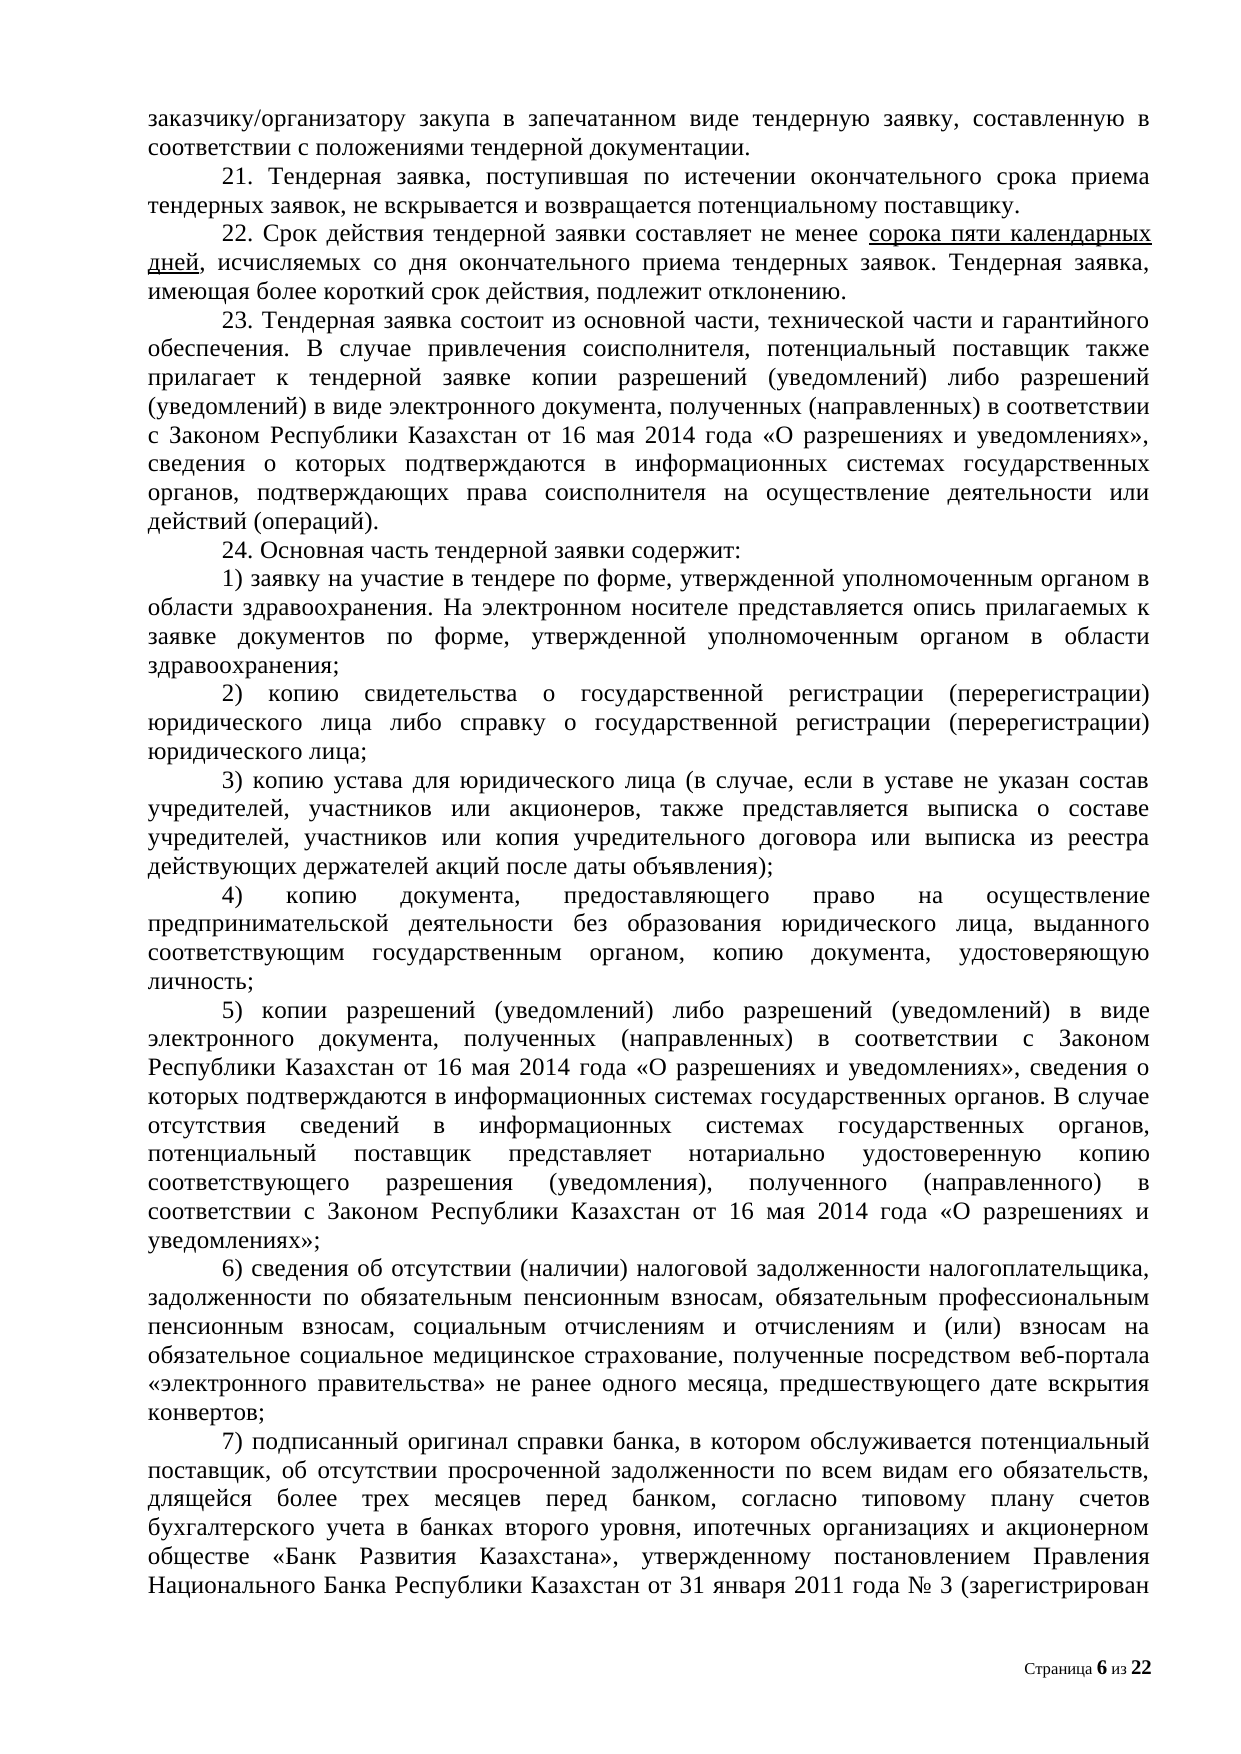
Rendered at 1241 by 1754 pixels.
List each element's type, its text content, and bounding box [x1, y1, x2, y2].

text 23. Тендерная заявка состоит из основной части, технической части и гарантийного обеспечения. В случае привлечения соисполнителя, потенциальный поставщик также прилагает к тендерной заявке копии разрешений (уведомлений) либо разрешений (уведомлений) в виде электронного документа, полученных (направленных) в соответствии с Законом Республики Казахстан от 16 мая 2014 года «О разрешениях и уведомлениях», сведения о которых подтверждаются в информационных системах государственных органов, подтверждающих права соисполнителя на осуществление деятельности или действий (операций). [148, 305, 1152, 535]
text 4) копию документа, предоставляющего право на осуществление предпринимательской деятельности без образования юридического лица, выданного соответствующим государственным органом, копию документа, удостоверяющую личность; [148, 880, 1152, 995]
text 6) сведения об отсутствии (наличии) налоговой задолженности налогоплательщика, задолженности по обязательным пенсионным взносам, обязательным профессиональным пенсионным взносам, социальным отчислениям и отчислениям и (или) взносам на обязательное социальное медицинское страхование, полученные посредством веб-портала «электронного правительства» не ранее одного месяца, предшествующего дате вскрытия конвертов; [148, 1253, 1152, 1426]
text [148, 103, 1152, 161]
text 2) копию свидетельства о государственной регистрации (перерегистрации) юридического лица либо справку о государственной регистрации (перерегистрации) юридического лица; [148, 678, 1152, 765]
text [148, 1426, 1152, 1598]
text 21. Тендерная заявка, поступившая по истечении окончательного срока приема тендерных заявок, не вскрывается и возвращается потенциальному поставщику. [148, 161, 1152, 218]
text 3) копию устава для юридического лица (в случае, если в уставе не указан состав учредителей, участников или акционеров, также представляется выписка о составе учредителей, участников или копия учредительного договора или выписка из реестра действующих держателей акций после даты объявления); [148, 765, 1152, 880]
text 24. Основная часть тендерной заявки содержит: [148, 535, 1152, 563]
text 22. Срок действия тендерной заявки составляет не менее сорока пяти календарных дней, исчисляемых со дня окончательного приема тендерных заявок. Тендерная заявка, имеющая более короткий срок действия, подлежит отклонению. [148, 218, 1152, 305]
text 1) заявку на участие в тендере по форме, утвержденной уполномоченным органом в области здравоохранения. На электронном носителе представляется опись прилагаемых к заявке документов по форме, утвержденной уполномоченным органом в области здравоохранения; [148, 563, 1152, 678]
text 5) копии разрешений (уведомлений) либо разрешений (уведомлений) в виде электронного документа, полученных (направленных) в соответствии с Законом Республики Казахстан от 16 мая 2014 года «О разрешениях и уведомлениях», сведения о которых подтверждаются в информационных системах государственных органов. В случае отсутствия сведений в информационных системах государственных органов, потенциальный поставщик представляет нотариально удостоверенную копию соответствующего разрешения (уведомления), полученного (направленного) в соответствии с Законом Республики Казахстан от 16 мая 2014 года «О разрешениях и уведомлениях»; [148, 995, 1152, 1253]
